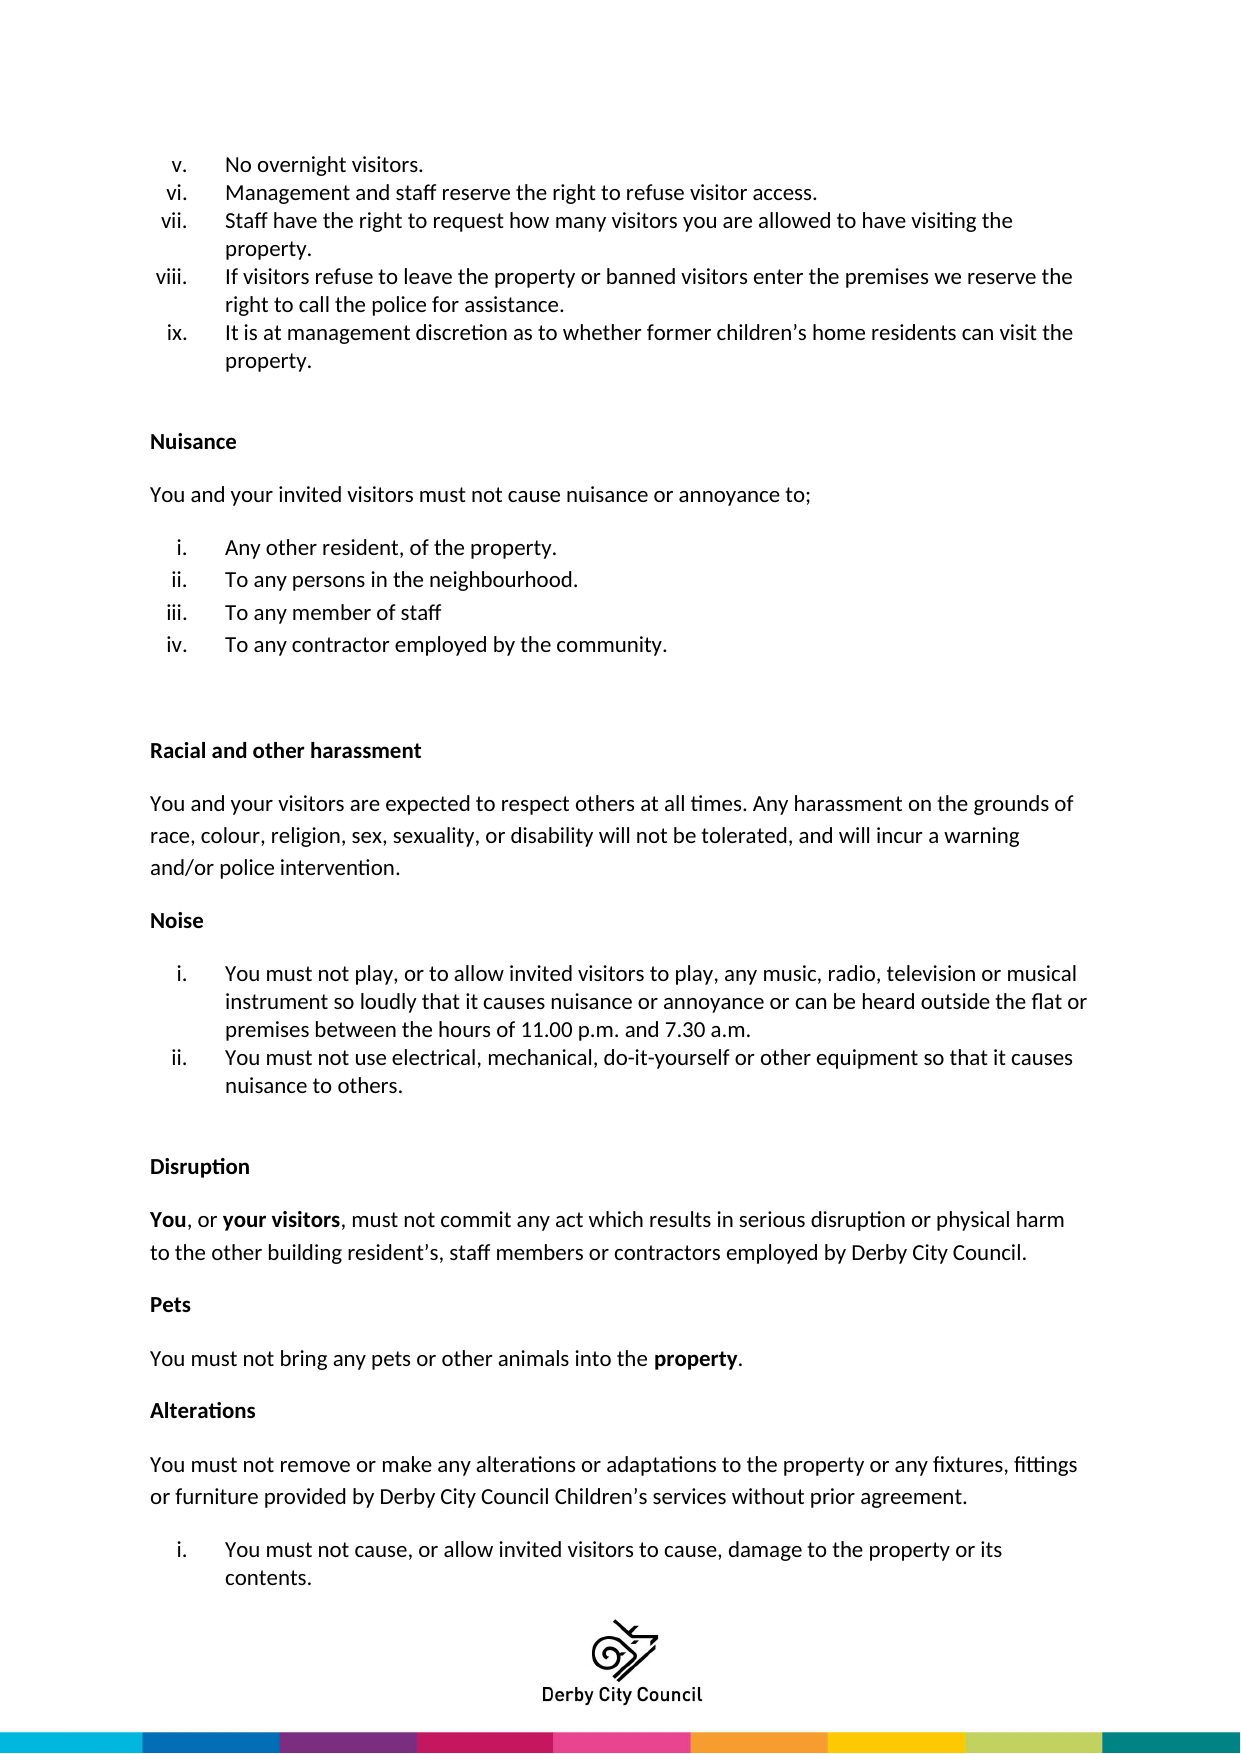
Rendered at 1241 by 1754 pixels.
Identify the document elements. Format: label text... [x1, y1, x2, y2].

text Noise [150, 906, 1090, 934]
list It is at management discretion as to whether former children’s home residents can visit the property. [187, 318, 1090, 374]
text You and your visitors are expected to respect others at all times. Any harassment on the grounds of race, colour, religion, sex, sexuality, or disability will not be tolerated, and will incur a warning and/or police intervention. [150, 789, 1090, 881]
text Pets [150, 1291, 1090, 1319]
list If visitors refuse to leave the property or banned visitors enter the premises we reserve the right to call the police for assistance. [187, 262, 1090, 318]
picture [0, 875, 1241, 1753]
text Nuisance [150, 427, 1090, 455]
text Alterations [150, 1397, 1090, 1425]
list You must not use electrical, mechanical, do-it-yourself or other equipment so that it causes nuisance to others. [187, 1043, 1090, 1099]
list You must not play, or to allow invited visitors to play, any music, radio, television or musical instrument so loudly that it causes nuisance or annoyance or can be heard outside the flat or premises between the hours of 11.00 p.m. and 7.30 a.m. [187, 959, 1090, 1043]
text You must not remove or make any alterations or adaptations to the property or any fixtures, fittings or furniture provided by Derby City Council Children’s services without prior agreement. [150, 1450, 1090, 1510]
text Racial and other harassment [150, 736, 1090, 764]
list You must not cause, or allow invited visitors to cause, damage to the property or its contents. [187, 1535, 1090, 1591]
list To any member of staff [187, 598, 1090, 626]
text You, or your visitors, must not commit any act which results in serious disruption or physical harm to the other building resident’s, staff members or contractors employed by Derby City Council. [150, 1205, 1090, 1266]
list To any contractor employed by the community. [187, 630, 1090, 658]
list Staff have the right to request how many visitors you are allowed to have visiting the property. [187, 206, 1090, 262]
list Any other resident, of the property. [187, 533, 1090, 561]
text Disruption [150, 1152, 1090, 1180]
text You must not bring any pets or other animals into the property. [150, 1344, 1090, 1372]
text You and your invited visitors must not cause nuisance or annoyance to; [150, 480, 1090, 508]
list To any persons in the neighbourhood. [187, 565, 1090, 593]
list Management and staff reserve the right to refuse visitor access. [187, 178, 1090, 206]
list No overnight visitors. [187, 150, 1090, 178]
